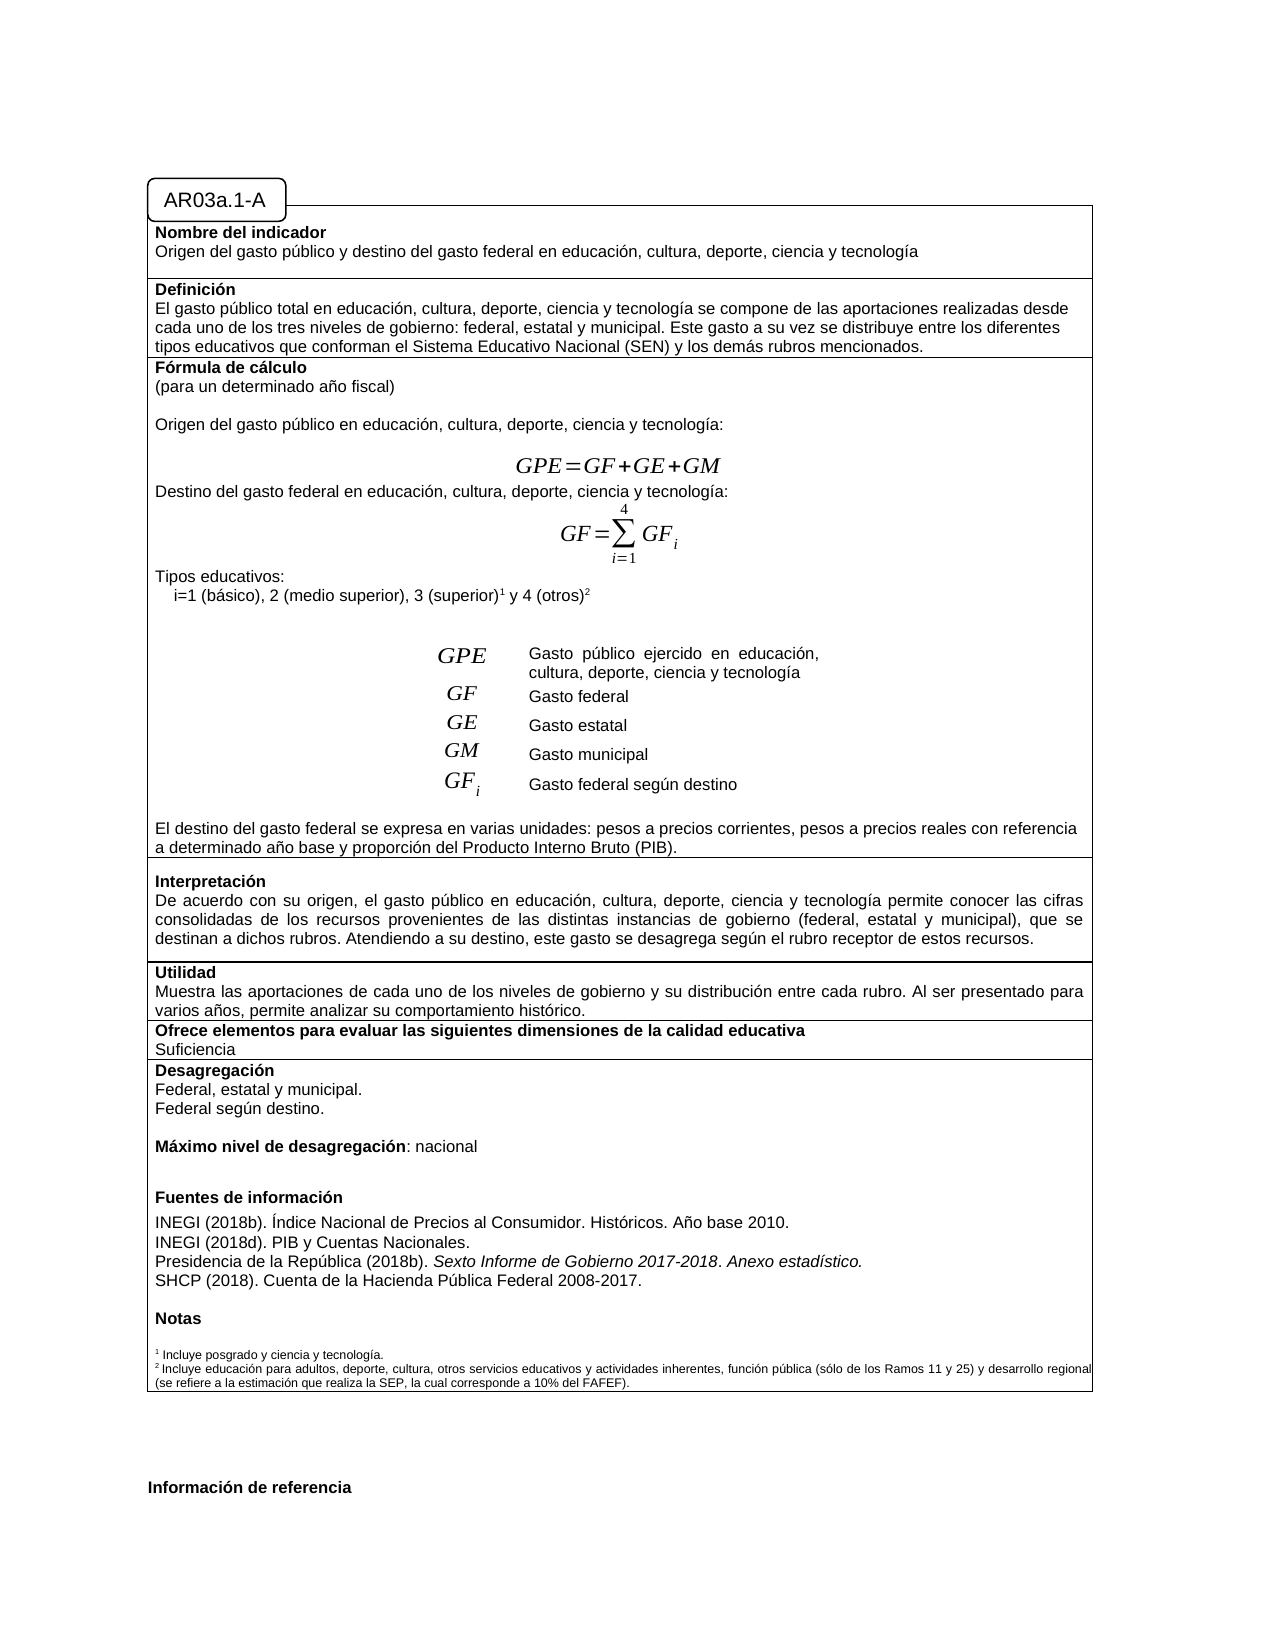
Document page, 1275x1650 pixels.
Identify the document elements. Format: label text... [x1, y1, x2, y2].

table_header Nombre del indicador Origen del gasto público y destino del gasto federal en educación, cultura, deporte, ciencia y tecnología [148, 206, 1092, 278]
table_cell Definición El gasto público total en educación, cultura, deporte, ciencia y tecnología se compone de las aportaciones realizadas desde cada uno de los tres niveles de gobierno: federal, estatal y municipal. Este gasto a su vez se distribuye entre los diferentes tipos educativos que conforman el Sistema Educativo Nacional (SEN) y los demás rubros mencionados. [148, 279, 1092, 357]
table_cell Utilidad Muestra las aportaciones de cada uno de los niveles de gobierno y su distribución entre cada rubro. Al ser presentado para varios años, permite analizar su comportamiento histórico. [148, 963, 1092, 1020]
text Información de referencia [148, 1478, 1127, 1497]
table_cell Ofrece elementos para evaluar las siguientes dimensiones de la calidad educativa Suficiencia [148, 1021, 1092, 1059]
table_cell Fórmula de cálculo (para un determinado año fiscal) Origen del gasto público en educación, cultura, deporte, ciencia y tecnología: Destino del gasto federal en educación, cultura, deporte, ciencia y tecnología: Tipos educativos: i=1 (básico), 2 (medio superior), 3 (superior)1 y 4 (otros)2 El destino del gasto federal se expresa en varias unidades: pesos a precios corrientes, pesos a precios reales con referencia a determinado año base y proporción del Producto Interno Bruto (PIB). [148, 358, 1092, 857]
table_cell Desagregación Federal, estatal y municipal. Federal según destino. Máximo nivel de desagregación: nacional Fuentes de información Inegi (2018b). Índice Nacional de Precios al Consumidor. Históricos. Año base 2010. Inegi (2018d). PIB y Cuentas Nacionales. Presidencia de la República (2018b). Sexto Informe de Gobierno 2017-2018. Anexo estadístico. SHCP (2018). Cuenta de la Hacienda Pública Federal 2008-2017. Notas 1 Incluye posgrado y ciencia y tecnología. 2 Incluye educación para adultos, deporte, cultura, otros servicios educativos y actividades inherentes, función pública (sólo de los Ramos 11 y 25) y desarrollo regional (se refiere a la estimación que realiza la SEP, la cual corresponde a 10% del FAFEF). [148, 1060, 1092, 1391]
table_cell Interpretación De acuerdo con su origen, el gasto público en educación, cultura, deporte, ciencia y tecnología permite conocer las cifras consolidadas de los recursos provenientes de las distintas instancias de gobierno (federal, estatal y municipal), que se destinan a dichos rubros. Atendiendo a su destino, este gasto se desagrega según el rubro receptor de estos recursos. [148, 858, 1092, 961]
